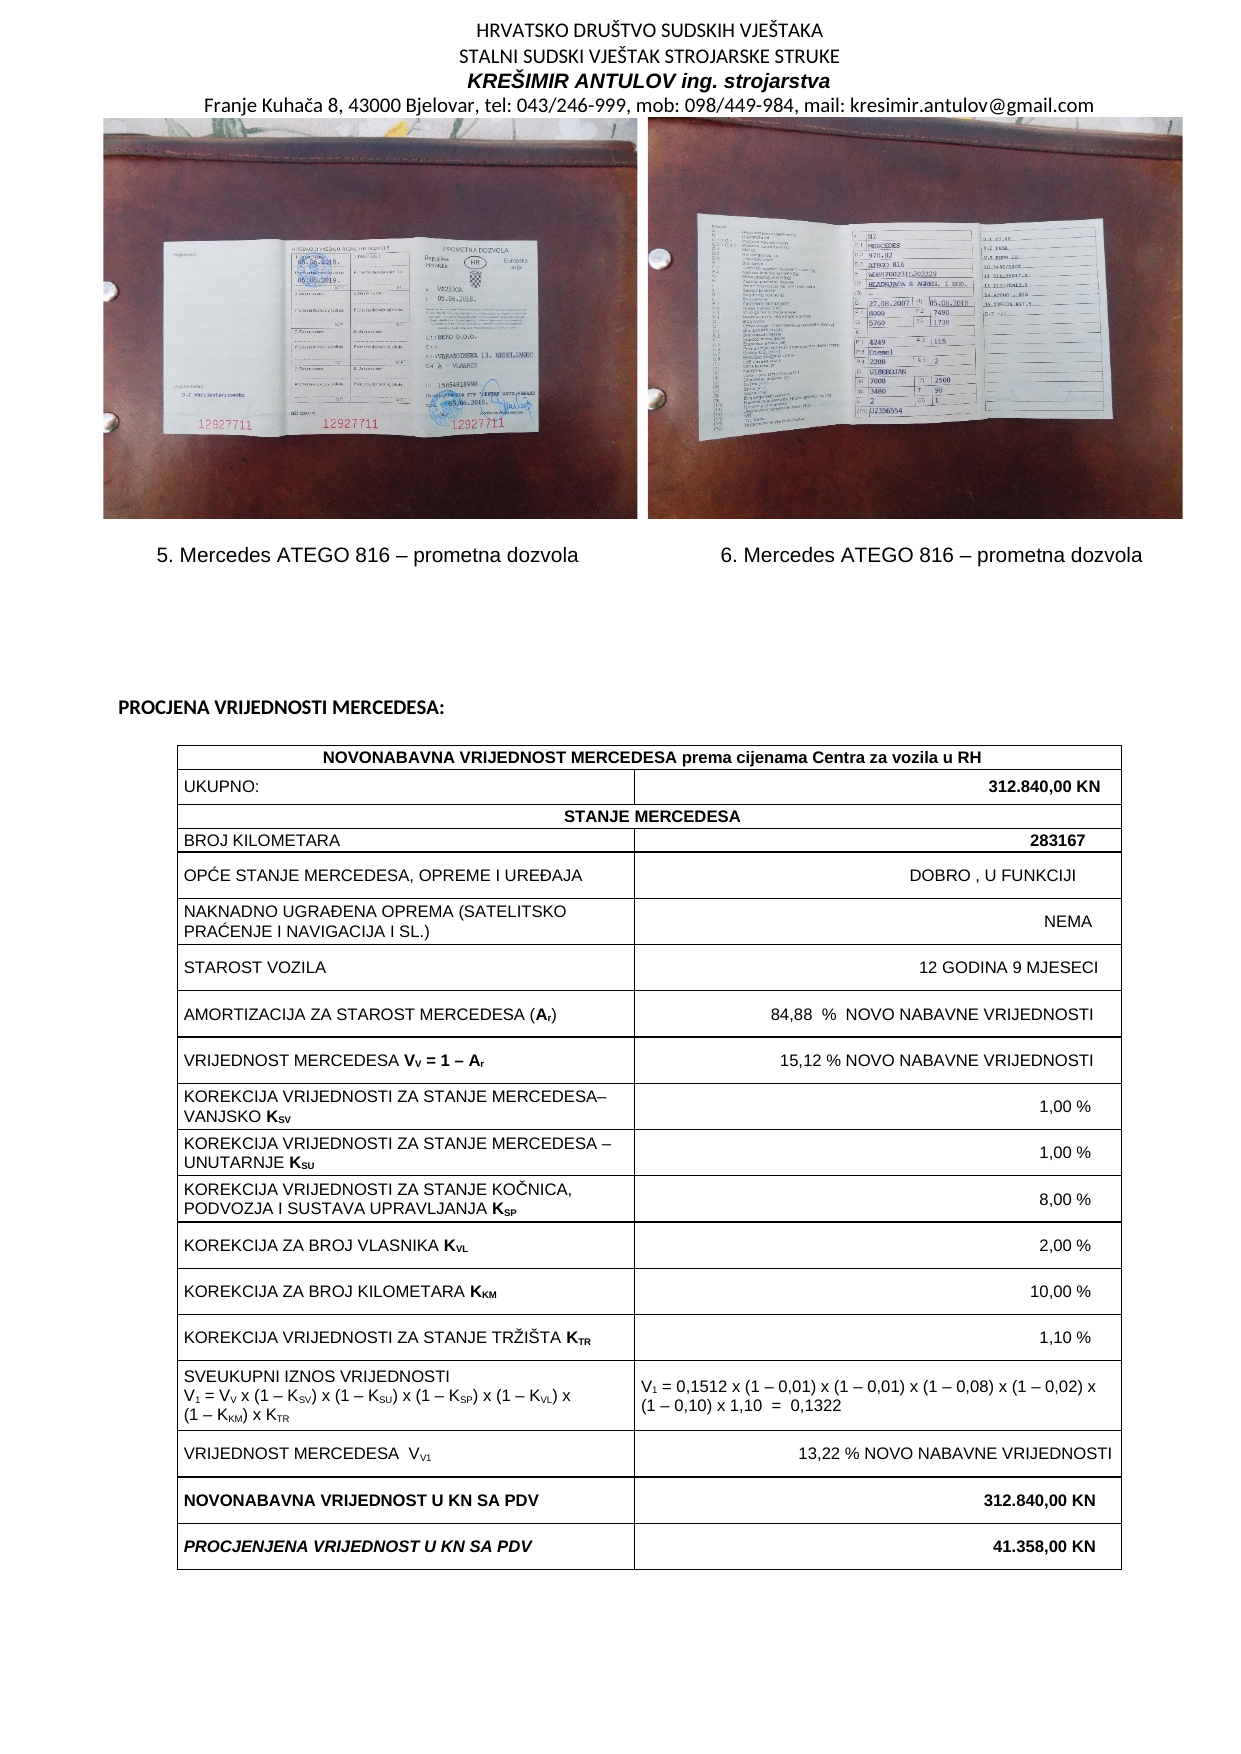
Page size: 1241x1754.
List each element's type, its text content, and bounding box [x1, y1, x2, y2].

table_cell 8,00 % [635, 1176, 1121, 1221]
table_cell 15,12 % NOVO NABAVNE VRIJEDNOSTI [635, 1038, 1121, 1083]
table_cell STAROST VOZILA [178, 945, 634, 990]
text 5. Mercedes ATEGO 816 – prometna dozvola 6. Mercedes ATEGO 816 – prometna dozvola [44, 543, 1240, 567]
table_cell 312.840,00 KN [635, 1478, 1121, 1523]
table_cell 1,10 % [635, 1315, 1121, 1360]
table_cell 84,88 % NOVO NABAVNE VRIJEDNOSTI [635, 991, 1121, 1036]
table_cell 13,22 % NOVO NABAVNE VRIJEDNOSTI [635, 1431, 1121, 1476]
table_cell VRIJEDNOST MERCEDESA VV1 [178, 1431, 634, 1476]
table_cell 10,00 % [635, 1269, 1121, 1314]
picture [647, 117, 1183, 519]
table_header NOVONABAVNA VRIJEDNOST MERCEDESA prema cijenama Centra za vozila u RH [178, 746, 1121, 769]
table_cell 41.358,00 KN [635, 1524, 1121, 1569]
table_cell 1,00 % [635, 1084, 1121, 1129]
table_cell PROCJENJENA VRIJEDNOST U KN SA PDV [178, 1524, 634, 1569]
table_cell DOBRO , U FUNKCIJI [635, 853, 1121, 898]
table_cell STANJE MERCEDESA [178, 805, 1121, 828]
table_cell KOREKCIJA VRIJEDNOSTI ZA STANJE KOČNICA, PODVOZJA I SUSTAVA UPRAVLJANJA KSP [178, 1176, 634, 1221]
table_cell KOREKCIJA ZA BROJ VLASNIKA KVL [178, 1223, 634, 1268]
table_cell 283167 [635, 829, 1121, 851]
table_cell KOREKCIJA VRIJEDNOSTI ZA STANJE MERCEDESA– VANJSKO KSV [178, 1084, 634, 1129]
table_cell KOREKCIJA ZA BROJ KILOMETARA KKM [178, 1269, 634, 1314]
table_cell NEMA [635, 899, 1121, 944]
table_cell 12 GODINA 9 MJESECI [635, 945, 1121, 990]
table_cell 2,00 % [635, 1223, 1121, 1268]
table_cell KOREKCIJA VRIJEDNOSTI ZA STANJE MERCEDESA – UNUTARNJE KSU [178, 1130, 634, 1175]
table_cell 1,00 % [635, 1130, 1121, 1175]
table_cell V1 = 0,1512 x (1 – 0,01) x (1 – 0,01) x (1 – 0,08) x (1 – 0,02) x (1 – 0,10) x 1,10 = 0,1322 [635, 1361, 1121, 1430]
table_cell SVEUKUPNI IZNOS VRIJEDNOSTI V1 = VV x (1 – KSV) x (1 – KSU) x (1 – KSP) x (1 – KVL) x (1 – KKM) x KTR [178, 1361, 634, 1430]
picture [103, 118, 638, 519]
table_cell KOREKCIJA VRIJEDNOSTI ZA STANJE TRŽIŠTA KTR [178, 1315, 634, 1360]
table_cell OPĆE STANJE MERCEDESA, OPREME I UREĐAJA [178, 853, 634, 898]
table_cell NAKNADNO UGRAĐENA OPREMA (SATELITSKO PRAĆENJE I NAVIGACIJA I SL.) [178, 899, 634, 944]
table_cell BROJ KILOMETARA [178, 829, 634, 851]
table_cell 312.840,00 KN [635, 770, 1121, 804]
table_cell UKUPNO: [178, 770, 634, 804]
table_cell AMORTIZACIJA ZA STAROST MERCEDESA (Ar) [178, 991, 634, 1036]
table_cell NOVONABAVNA VRIJEDNOST U KN SA PDV [178, 1478, 634, 1523]
table_cell VRIJEDNOST MERCEDESA VV = 1 – Ar [178, 1038, 634, 1083]
text PROCJENA VRIJEDNOSTI MERCEDESA: [118, 694, 1181, 719]
